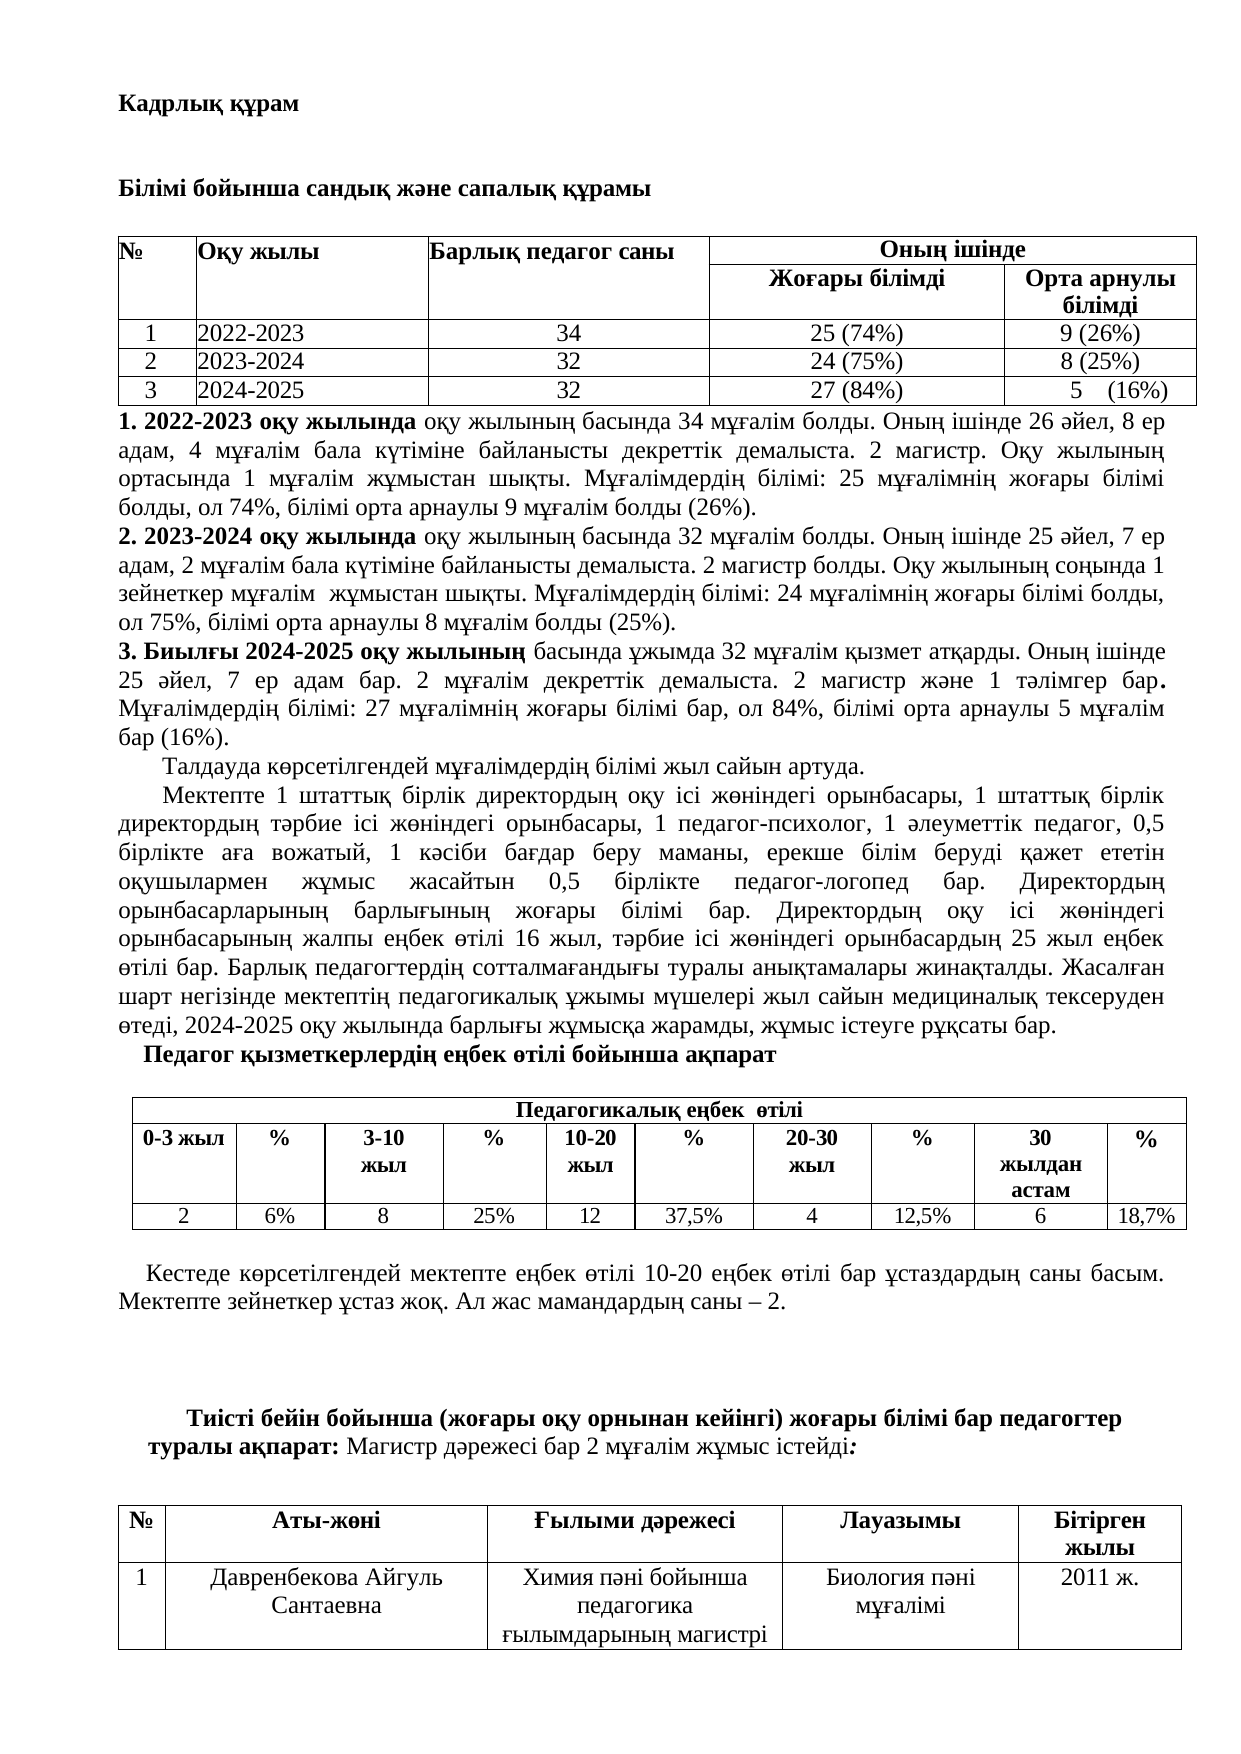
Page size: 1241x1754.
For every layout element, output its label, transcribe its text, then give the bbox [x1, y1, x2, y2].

table_cell Химия пәні бойынша педагогика ғылымдарының магистрі [488, 1563, 782, 1648]
list Кадрлық құрам [80, 89, 1123, 117]
text Тиісті бейін бойынша (жоғары оқу орнынан кейінгі) жоғары білімі бар педагогтер туралы ақпарат: Магистр дәрежесі бар 2 мұғалім жұмыс істейді: [148, 1404, 1166, 1460]
table_cell 24 (75%) [710, 349, 1004, 376]
text Кестеде көрсетілгендей мектепте еңбек өтілі 10-20 еңбек өтілі бар ұстаздардың саны басым. Мектепте зейнеткер ұстаз жоқ. Ал жас мамандардың саны – 2. [118, 1259, 1166, 1315]
text Талдауда көрсетілгендей мұғалімдердің білімі жыл сайын артуда. [118, 751, 1166, 780]
table_header Бітірген жылы [1019, 1506, 1181, 1562]
table_header Оқу жылы [197, 237, 428, 319]
text Мектепте 1 штаттық бірлік директордың оқу ісі жөніндегі орынбасары, 1 штаттық бірлік директордың тәрбие ісі жөніндегі орынбасары, 1 педагог-психолог, 1 әлеуметтік педагог, 0,5 бірлікте аға вожатый, 1 кәсіби бағдар беру маманы, ерекше білім беруді қажет ететін оқушылармен жұмыс жасайтын 0,5 бірлікте педагог-логопед бар. Директордың орынбасарларының барлығының жоғары білімі бар. Директордың оқу ісі жөніндегі орынбасарының жалпы еңбек өтілі 16 жыл, тәрбие ісі жөніндегі орынбасардың 25 жыл еңбек өтілі бар. Барлық педагогтердің сотталмағандығы туралы анықтамалары жинақталды. Жасалған шарт негізінде мектептің педагогикалық ұжымы мүшелері жыл сайын медициналық тексеруден өтеді, 2024-2025 оқу жылында барлығы жұмысқа жарамды, жұмыс істеуге рұқсаты бар. [118, 780, 1166, 1038]
text Білімі бойынша сандық және сапалық құрамы [118, 173, 1166, 201]
table_cell Жоғары білімді [710, 265, 1004, 319]
table_cell % [1108, 1124, 1186, 1203]
table_cell 30 жылдан астам [975, 1124, 1107, 1203]
table_cell 1 [119, 320, 196, 348]
table_cell 3 [119, 377, 196, 405]
table_cell 1 [119, 1563, 165, 1648]
table_cell 6% [237, 1204, 324, 1229]
table_cell 0-3 жыл [133, 1124, 236, 1203]
text 2. 2023-2024 оқу жылында оқу жылының басында 32 мұғалім болды. Оның ішінде 25 әйел, 7 ер адам, 2 мұғалім бала күтіміне байланысты демалыста. 2 магистр болды. Оқу жылының соңында 1 зейнеткер мұғалім жұмыстан шықты. Мұғалімдердің білімі: 24 мұғалімнің жоғары білімі болды, ол 75%, білімі орта арнаулы 8 мұғалім болды (25%). [118, 521, 1166, 636]
table_cell 37,5% [636, 1204, 753, 1229]
table_cell 12,5% [872, 1204, 974, 1229]
table_cell 18,7% [1108, 1204, 1186, 1229]
table_cell % [636, 1124, 753, 1203]
table_cell 2 [119, 349, 196, 376]
text 3. Биылғы 2024-2025 оқу жылының басында ұжымда 32 мұғалім қызмет атқарды. Оның ішінде 25 әйел, 7 ер адам бар. 2 мұғалім декреттік демалыста. 2 магистр және 1 тәлімгер бар. Мұғалімдердің білімі: 27 мұғалімнің жоғары білімі бар, ол 84%, білімі орта арнаулы 5 мұғалім бар (16%). [118, 636, 1166, 751]
table_cell 34 [429, 320, 709, 348]
table_cell % [872, 1124, 974, 1203]
table_cell 6 [975, 1204, 1107, 1229]
table_header Лауазымы [783, 1506, 1018, 1562]
table_header № [119, 1506, 165, 1562]
table_cell 27 (84%) [710, 377, 1004, 405]
table_cell 2011 ж. [1019, 1563, 1181, 1648]
table_cell Биология пәні мұғалімі [783, 1563, 1018, 1648]
table_header Аты-жөні [166, 1506, 487, 1562]
table_cell Орта арнулы білімді [1005, 265, 1196, 319]
table_cell 4 [754, 1204, 871, 1229]
text Педагог қызметкерлердің еңбек өтілі бойынша ақпарат [118, 1039, 1166, 1068]
table_cell 3-10 жыл [326, 1124, 443, 1203]
table_header Барлық педагог саны [429, 237, 709, 319]
table_header Педагогикалық еңбек өтілі [133, 1098, 1186, 1123]
text 1. 2022-2023 оқу жылында оқу жылының басында 34 мұғалім болды. Оның ішінде 26 әйел, 8 ер адам, 4 мұғалім бала күтіміне байланысты декреттік демалыста. 2 магистр. Оқу жылының ортасында 1 мұғалім жұмыстан шықты. Мұғалімдердің білімі: 25 мұғалімнің жоғары білімі болды, ол 74%, білімі орта арнаулы 9 мұғалім болды (26%). [118, 406, 1166, 521]
table_cell (16%) [1005, 377, 1196, 405]
table_cell % [237, 1124, 324, 1203]
table_cell 32 [429, 377, 709, 405]
table_cell 2023-2024 [197, 349, 428, 376]
table_cell 20-30 жыл [754, 1124, 871, 1203]
table_cell 10-20 жыл [547, 1124, 634, 1203]
table_cell 2 [133, 1204, 236, 1229]
table_cell % [444, 1124, 546, 1203]
table_cell 2022-2023 [197, 320, 428, 348]
table_cell 32 [429, 349, 709, 376]
table_cell 8 [326, 1204, 443, 1229]
table_cell 25% [444, 1204, 546, 1229]
table_header Оның ішінде [710, 237, 1196, 264]
table_cell 2024-2025 [197, 377, 428, 405]
table_cell 25 (74%) [710, 320, 1004, 348]
table_cell 12 [547, 1204, 634, 1229]
table_header № [119, 237, 196, 319]
table_header Ғылыми дәрежесі [488, 1506, 782, 1562]
table_cell 8 (25%) [1005, 349, 1196, 376]
table_cell 9 (26%) [1005, 320, 1196, 348]
table_cell Давренбекова Айгуль Сантаевна [166, 1563, 487, 1648]
